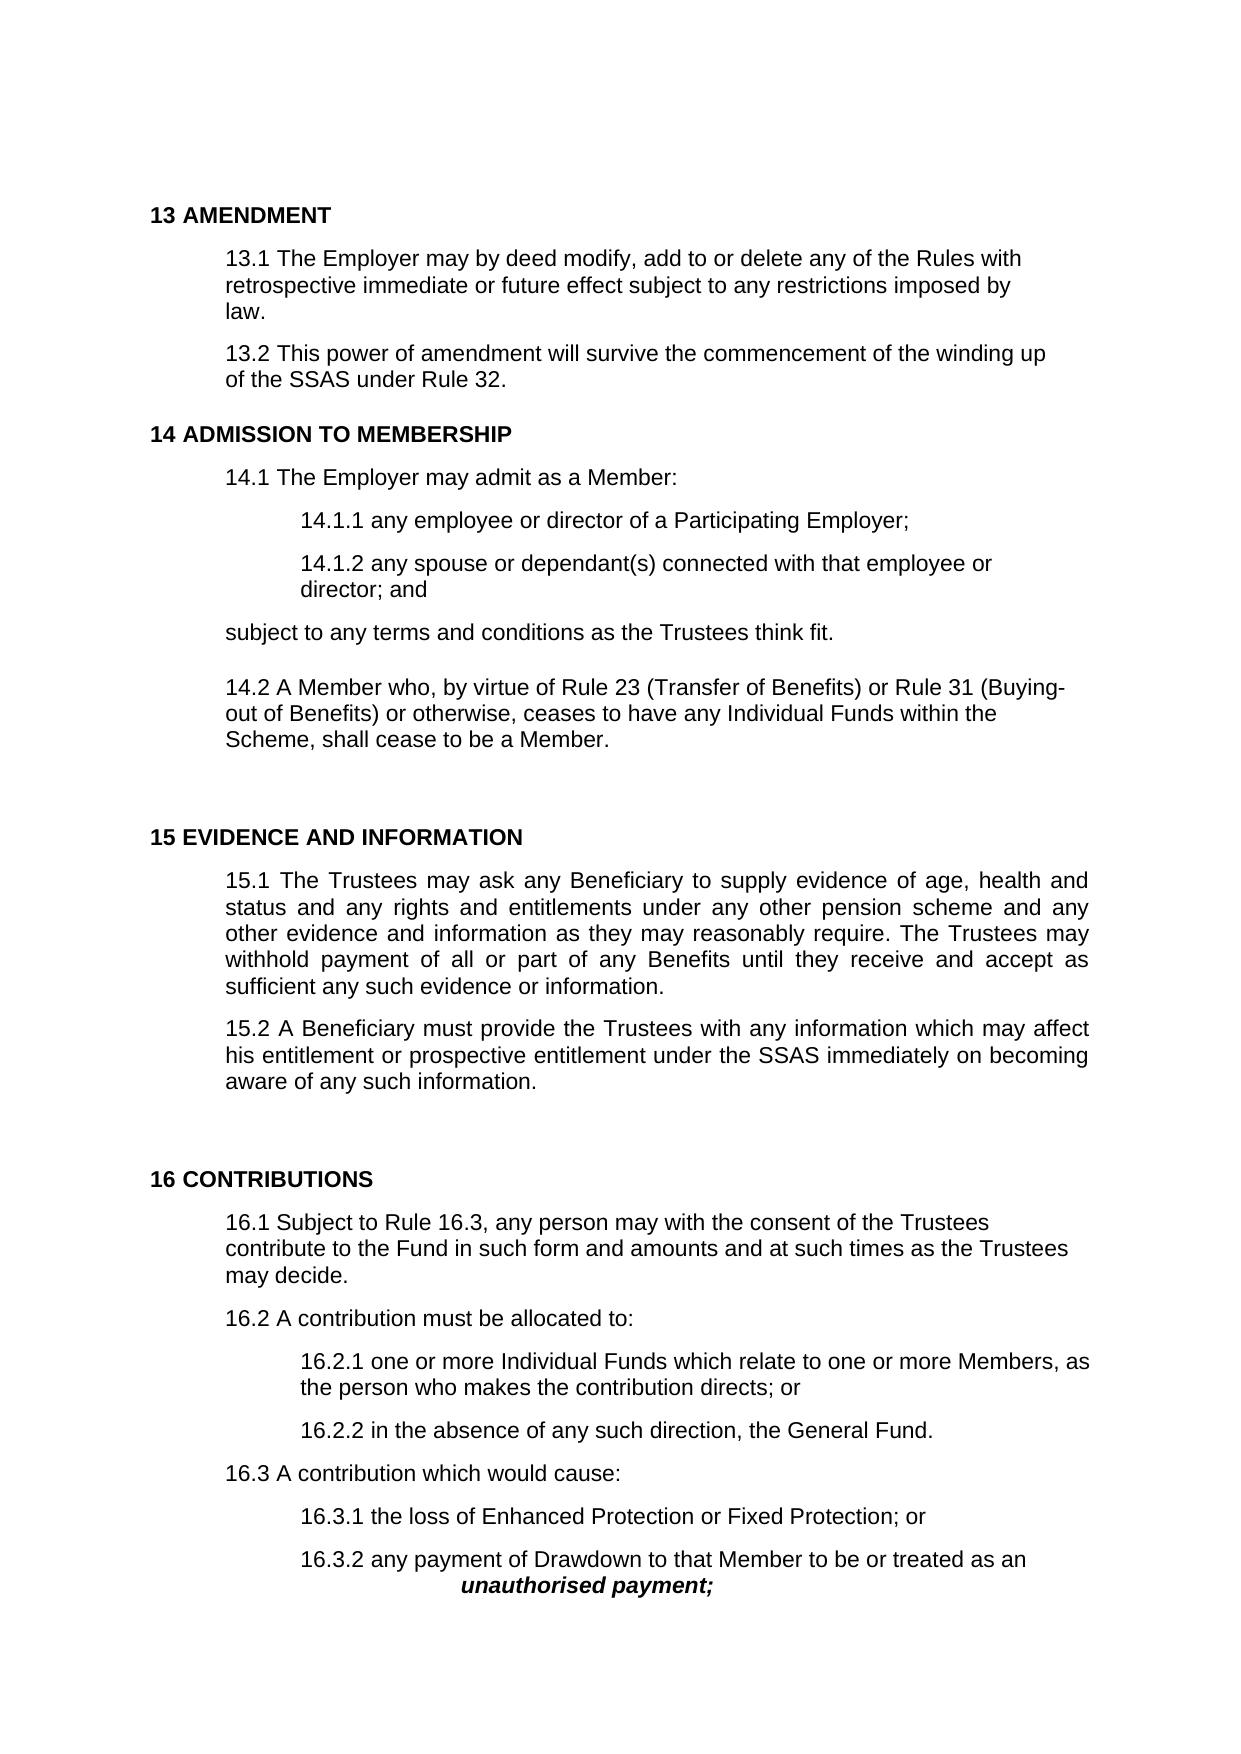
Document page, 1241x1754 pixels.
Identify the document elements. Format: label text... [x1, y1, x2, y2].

list A Beneficiary must provide the Trustees with any information which may affect his entitlement or prospective entitlement under the SSAS immediately on becoming aware of any such information. [225, 1015, 1090, 1094]
subtitle CONTRIBUTIONS [150, 1166, 1103, 1192]
list A contribution which would cause: [225, 1460, 1103, 1486]
list any payment of Drawdown to that Member to be or treated as an [300, 1546, 1103, 1572]
list the loss of Enhanced Protection or Fixed Protection; or [300, 1503, 1103, 1529]
subtitle AMENDMENT [150, 202, 1103, 228]
list Subject to Rule 16.3, any person may with the consent of the Trustees contribute to the Fund in such form and amounts and at such times as the Trustees may decide. [225, 1209, 1068, 1288]
subtitle EVIDENCE AND INFORMATION [150, 824, 1103, 851]
list any spouse or dependant(s) connected with that employee or director; and [300, 550, 1081, 603]
text subject to any terms and conditions as the Trustees think fit. [225, 619, 1103, 646]
subtitle ADMISSION TO MEMBERSHIP [150, 421, 1103, 447]
list This power of amendment will survive the commencement of the winding up of the SSAS under Rule 32. [225, 341, 1070, 392]
subtitle unauthorised payment; [300, 1572, 1103, 1599]
list A contribution must be allocated to: [225, 1305, 1103, 1331]
list The Trustees may ask any Beneficiary to supply evidence of age, health and status and any rights and entitlements under any other pension scheme and any other evidence and information as they may reasonably require. The Trustees may withhold payment of all or part of any Benefits until they receive and accept as sufficient any such evidence or information. [225, 867, 1090, 999]
list A Member who, by virtue of Rule 23 (Transfer of Benefits) or Rule 31 (Buying- out of Benefits) or otherwise, ceases to have any Individual Funds within the Scheme, shall cease to be a Member. [225, 674, 1067, 753]
list The Employer may by deed modify, add to or delete any of the Rules with retrospective immediate or future effect subject to any restrictions imposed by law. [225, 245, 1057, 325]
list The Employer may admit as a Member: [225, 464, 1103, 491]
list any employee or director of a Participating Employer; [300, 507, 1103, 533]
list in the absence of any such direction, the General Fund. [300, 1417, 1103, 1443]
list one or more Individual Funds which relate to one or more Members, as the person who makes the contribution directs; or [300, 1348, 1091, 1401]
